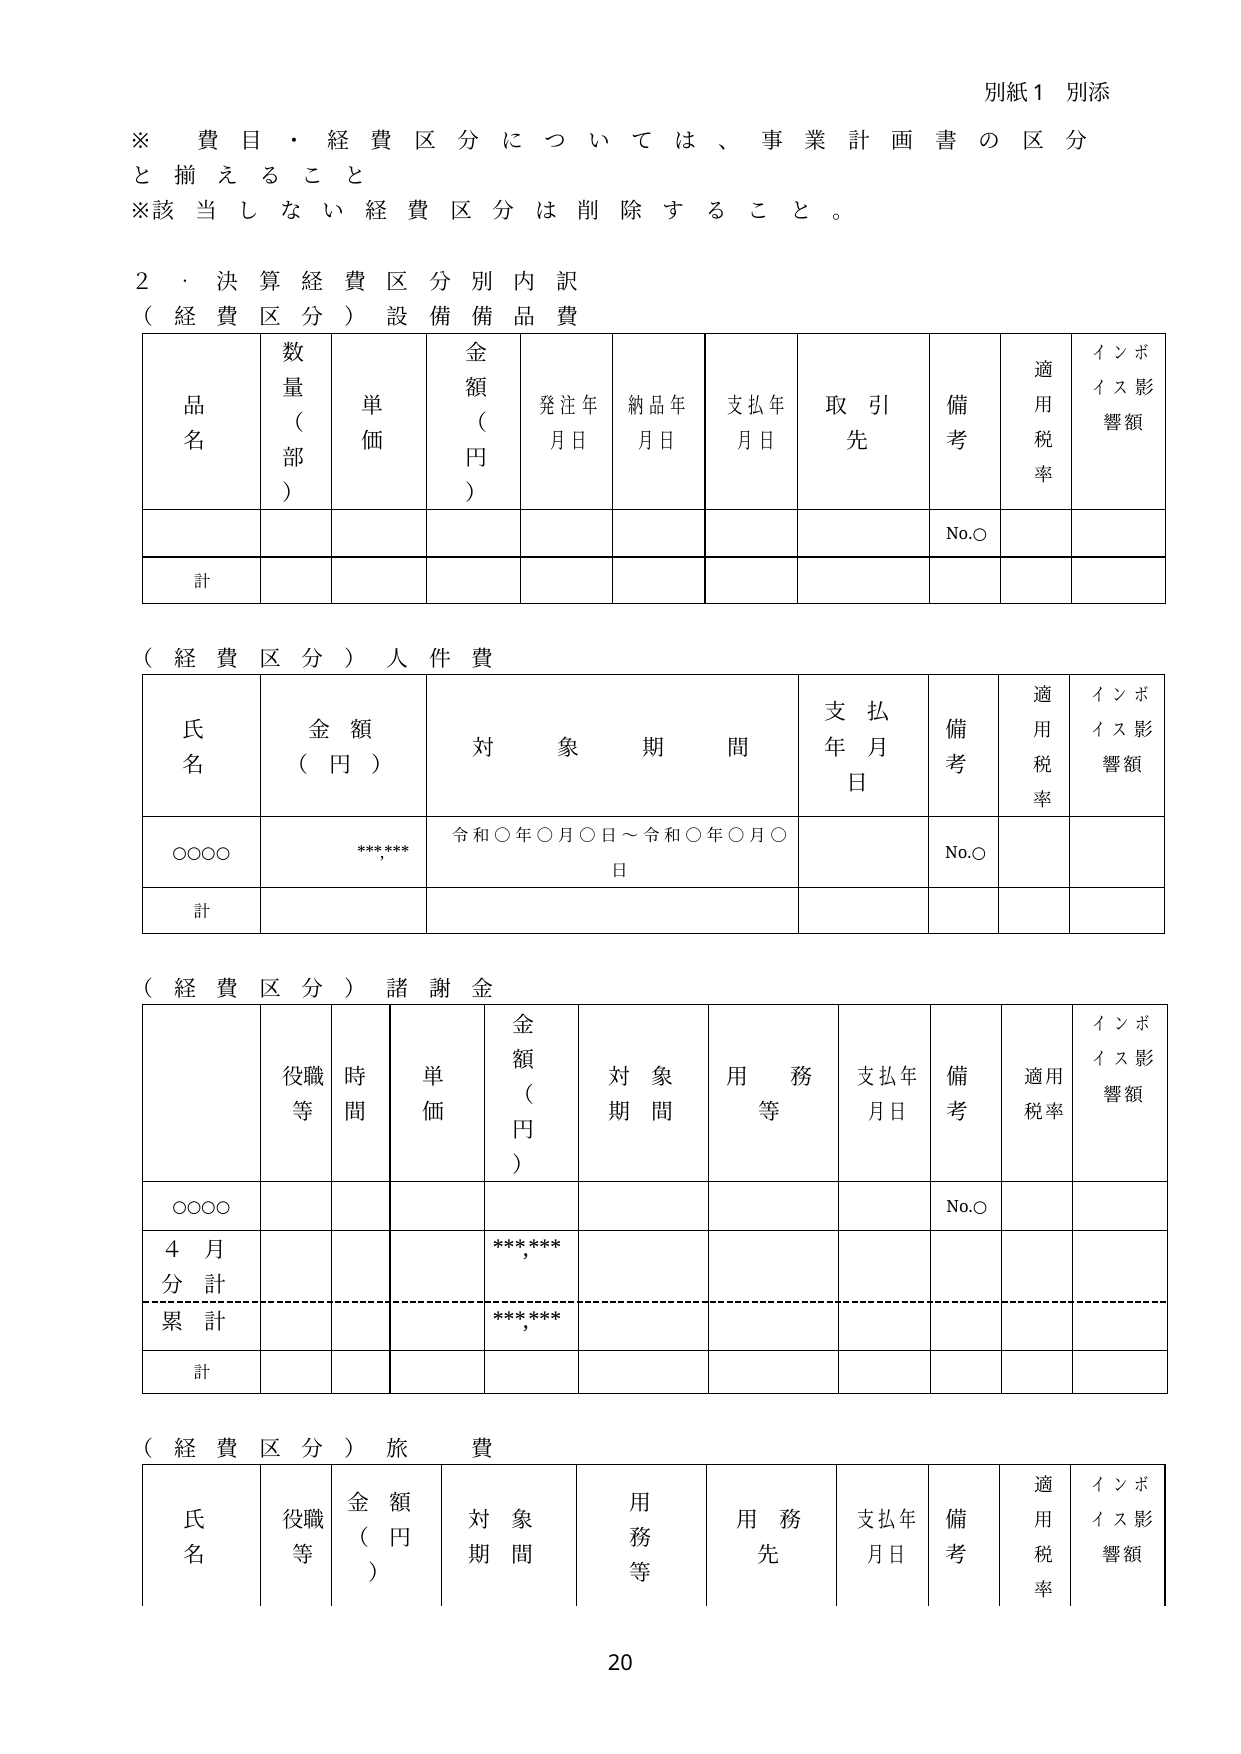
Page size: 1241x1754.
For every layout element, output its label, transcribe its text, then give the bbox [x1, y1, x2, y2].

table_header 金額 （円） [427, 334, 520, 509]
table_cell [1002, 1351, 1072, 1393]
table_cell [1073, 1301, 1167, 1349]
table_cell 令和○年○月○日～令和○年○月○日 [427, 817, 798, 887]
table_header 適用 税率 [1000, 1465, 1070, 1606]
table_cell [999, 888, 1069, 933]
table_cell [930, 558, 1000, 603]
table_cell [839, 1231, 930, 1301]
table_header [143, 1005, 260, 1181]
table_cell [261, 558, 331, 603]
table_cell [1073, 1351, 1167, 1393]
table_header 用 務 等 [577, 1465, 706, 1606]
table_cell [706, 510, 797, 556]
table_cell [931, 1231, 1001, 1301]
table_cell No.○ [930, 510, 1000, 556]
table_header 備考 [930, 334, 1000, 509]
table_cell ○○○○ [143, 1182, 260, 1229]
table_cell [579, 1231, 708, 1301]
table_header 備考 [929, 675, 998, 816]
table_header 備考 [929, 1465, 999, 1606]
table_header 氏 名 [143, 675, 260, 816]
table_header 金額 （円） [485, 1005, 578, 1181]
table_cell [521, 558, 612, 603]
table_cell [261, 888, 426, 933]
table_cell [143, 510, 260, 556]
table_cell [521, 510, 612, 556]
table_cell ４月分計 [143, 1231, 260, 1301]
table_cell [261, 1351, 331, 1393]
table_cell [332, 1301, 389, 1349]
table_cell [1070, 888, 1164, 933]
table_header 適用 税率 [999, 675, 1069, 816]
text （経費区分）設備備品費 [131, 297, 1109, 332]
table_cell [709, 1182, 838, 1229]
table_cell [579, 1301, 708, 1349]
table_header インボイス影響額 [1072, 334, 1165, 509]
table_cell [839, 1182, 930, 1229]
table_cell [798, 510, 929, 556]
table_cell [1073, 1182, 1167, 1229]
table_header インボイス影響額 [1073, 1005, 1167, 1181]
table_cell [1073, 1231, 1167, 1301]
table_cell [799, 888, 928, 933]
table_cell [1002, 1301, 1072, 1349]
table_cell No.○ [931, 1182, 1001, 1229]
table_cell [709, 1231, 838, 1301]
table_cell [579, 1182, 708, 1229]
table_cell [427, 888, 798, 933]
table_cell [485, 1351, 578, 1393]
text （経費区分）人件費 [131, 639, 1109, 674]
table_header インボイス影響額 [1071, 1465, 1164, 1606]
table_cell [613, 558, 704, 603]
table_header 備考 [931, 1005, 1001, 1181]
table_cell [1072, 558, 1165, 603]
table_header 支払年月日 [706, 334, 797, 509]
table_header 適用 税率 [1001, 334, 1071, 509]
table_cell [391, 1231, 484, 1301]
table_cell [391, 1301, 484, 1349]
table_header 用務先 [707, 1465, 836, 1606]
table_cell [709, 1301, 838, 1349]
table_cell ***,*** [485, 1231, 578, 1301]
text ※該当しない経費区分は削除すること。 [131, 192, 1109, 227]
table_header 数量（部） [261, 334, 331, 509]
table_cell [798, 558, 929, 603]
table_cell [613, 510, 704, 556]
table_header 用 務 等 [709, 1005, 838, 1181]
table_header 支払年月日 [799, 675, 928, 816]
table_header 役職等 [261, 1465, 331, 1606]
table_cell [427, 558, 520, 603]
table_cell [929, 888, 998, 933]
text ※ 費目・経費区分については、事業計画書の区分と揃えること [131, 122, 1109, 192]
table_header 役職等 [261, 1005, 331, 1181]
table_cell [485, 1182, 578, 1229]
table_cell [931, 1351, 1001, 1393]
table_cell [839, 1351, 930, 1393]
table_header 時間 [332, 1005, 389, 1181]
table_cell [709, 1351, 838, 1393]
table_cell [332, 1182, 389, 1229]
table_cell No.○ [929, 817, 998, 887]
table_cell [1001, 510, 1071, 556]
table_cell ○○○○ [143, 817, 260, 887]
table_cell [931, 1301, 1001, 1349]
table_cell [427, 510, 520, 556]
table_header 支払年月日 [839, 1005, 930, 1181]
table_cell 計 [143, 1351, 260, 1393]
table_cell [261, 1301, 331, 1349]
table_cell [706, 558, 797, 603]
text （経費区分）諸謝金 [131, 969, 1109, 1004]
table_header 取引先 [798, 334, 929, 509]
table_cell ***,*** [485, 1301, 578, 1349]
table_cell [1002, 1231, 1072, 1301]
table_cell [839, 1301, 930, 1349]
table_header 金額（円） [261, 675, 426, 816]
table_cell [261, 510, 331, 556]
table_cell [1001, 558, 1071, 603]
table_header 単価 [391, 1005, 484, 1181]
table_header 品 名 [143, 334, 260, 509]
table_cell [332, 1231, 389, 1301]
table_cell [999, 817, 1069, 887]
table_cell [579, 1351, 708, 1393]
table_header 対象期間 [579, 1005, 708, 1181]
table_cell [799, 817, 928, 887]
table_header 発注年月日 [521, 334, 612, 509]
table_cell [391, 1182, 484, 1229]
table_header インボイス影響額 [1070, 675, 1164, 816]
table_cell [332, 558, 426, 603]
table_cell [391, 1351, 484, 1393]
table_cell ***,*** [261, 817, 426, 887]
table_cell 計 [143, 888, 260, 933]
table_cell 計 [143, 558, 260, 603]
table_header 単価 [332, 334, 426, 509]
table_cell [261, 1182, 331, 1229]
table_cell 累計 [143, 1301, 260, 1349]
table_cell [1072, 510, 1165, 556]
table_cell [1070, 817, 1164, 887]
table_header 金額（円） [332, 1465, 441, 1606]
table_cell [261, 1231, 331, 1301]
table_header 対 象 期 間 [427, 675, 798, 816]
text （経費区分）旅 費 [131, 1429, 1109, 1464]
table_header 氏 名 [143, 1465, 260, 1606]
table_cell [332, 510, 426, 556]
text ２．決算経費区分別内訳 [131, 262, 1109, 297]
table_header 納品年月日 [613, 334, 704, 509]
table_cell [1002, 1182, 1072, 1229]
table_header 支払年月日 [837, 1465, 928, 1606]
table_cell [332, 1351, 389, 1393]
table_header 適用 税率 [1002, 1005, 1072, 1181]
table_header 対象期間 [442, 1465, 576, 1606]
